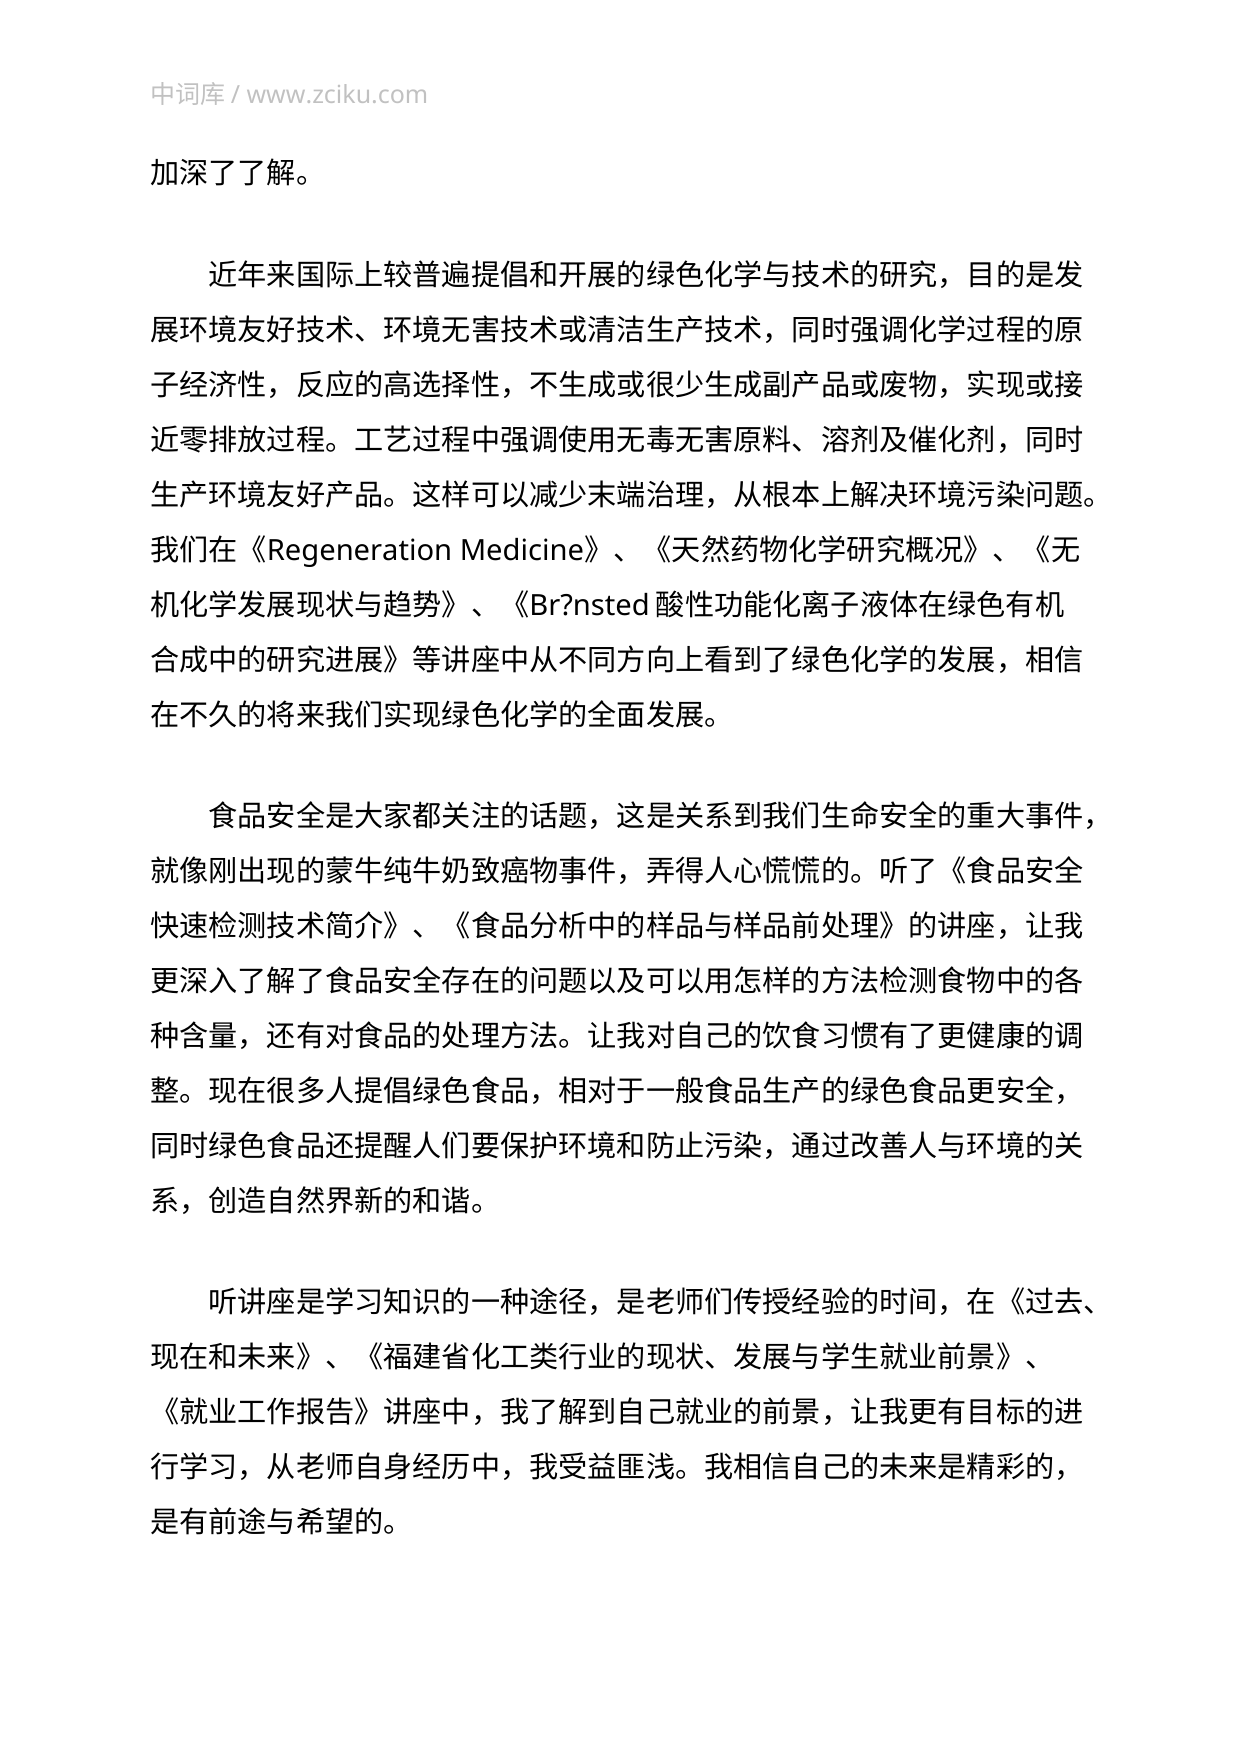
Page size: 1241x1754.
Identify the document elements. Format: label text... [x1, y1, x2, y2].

text 近年来国际上较普遍提倡和开展的绿色化学与技术的研究，目的是发展环境友好技术、环境无害技术或清洁生产技术，同时强调化学过程的原子经济性，反应的高选择性，不生成或很少生成副产品或废物，实现或接近零排放过程。工艺过程中强调使用无毒无害原料、溶剂及催化剂，同时生产环境友好产品。这样可以减少末端治理，从根本上解决环境污染问题。我们在《Regeneration Medicine》、《天然药物化学研究概况》、《无机化学发展现状与趋势》、《Br?nsted酸性功能化离子液体在绿色有机合成中的研究进展》等讲座中从不同方向上看到了绿色化学的发展，相信在不久的将来我们实现绿色化学的全面发展。 [150, 252, 1090, 733]
text 听讲座是学习知识的一种途径，是老师们传授经验的时间，在《过去、现在和未来》、《福建省化工类行业的现状、发展与学生就业前景》、《就业工作报告》讲座中，我了解到自己就业的前景，让我更有目标的进行学习，从老师自身经历中，我受益匪浅。我相信自己的未来是精彩的，是有前途与希望的。 [150, 1279, 1090, 1541]
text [150, 150, 1090, 192]
text 食品安全是大家都关注的话题，这是关系到我们生命安全的重大事件，就像刚出现的蒙牛纯牛奶致癌物事件，弄得人心慌慌的。听了《食品安全快速检测技术简介》、《食品分析中的样品与样品前处理》的讲座，让我更深入了解了食品安全存在的问题以及可以用怎样的方法检测食物中的各种含量，还有对食品的处理方法。让我对自己的饮食习惯有了更健康的调整。现在很多人提倡绿色食品，相对于一般食品生产的绿色食品更安全，同时绿色食品还提醒人们要保护环境和防止污染，通过改善人与环境的关系，创造自然界新的和谐。 [150, 793, 1090, 1219]
